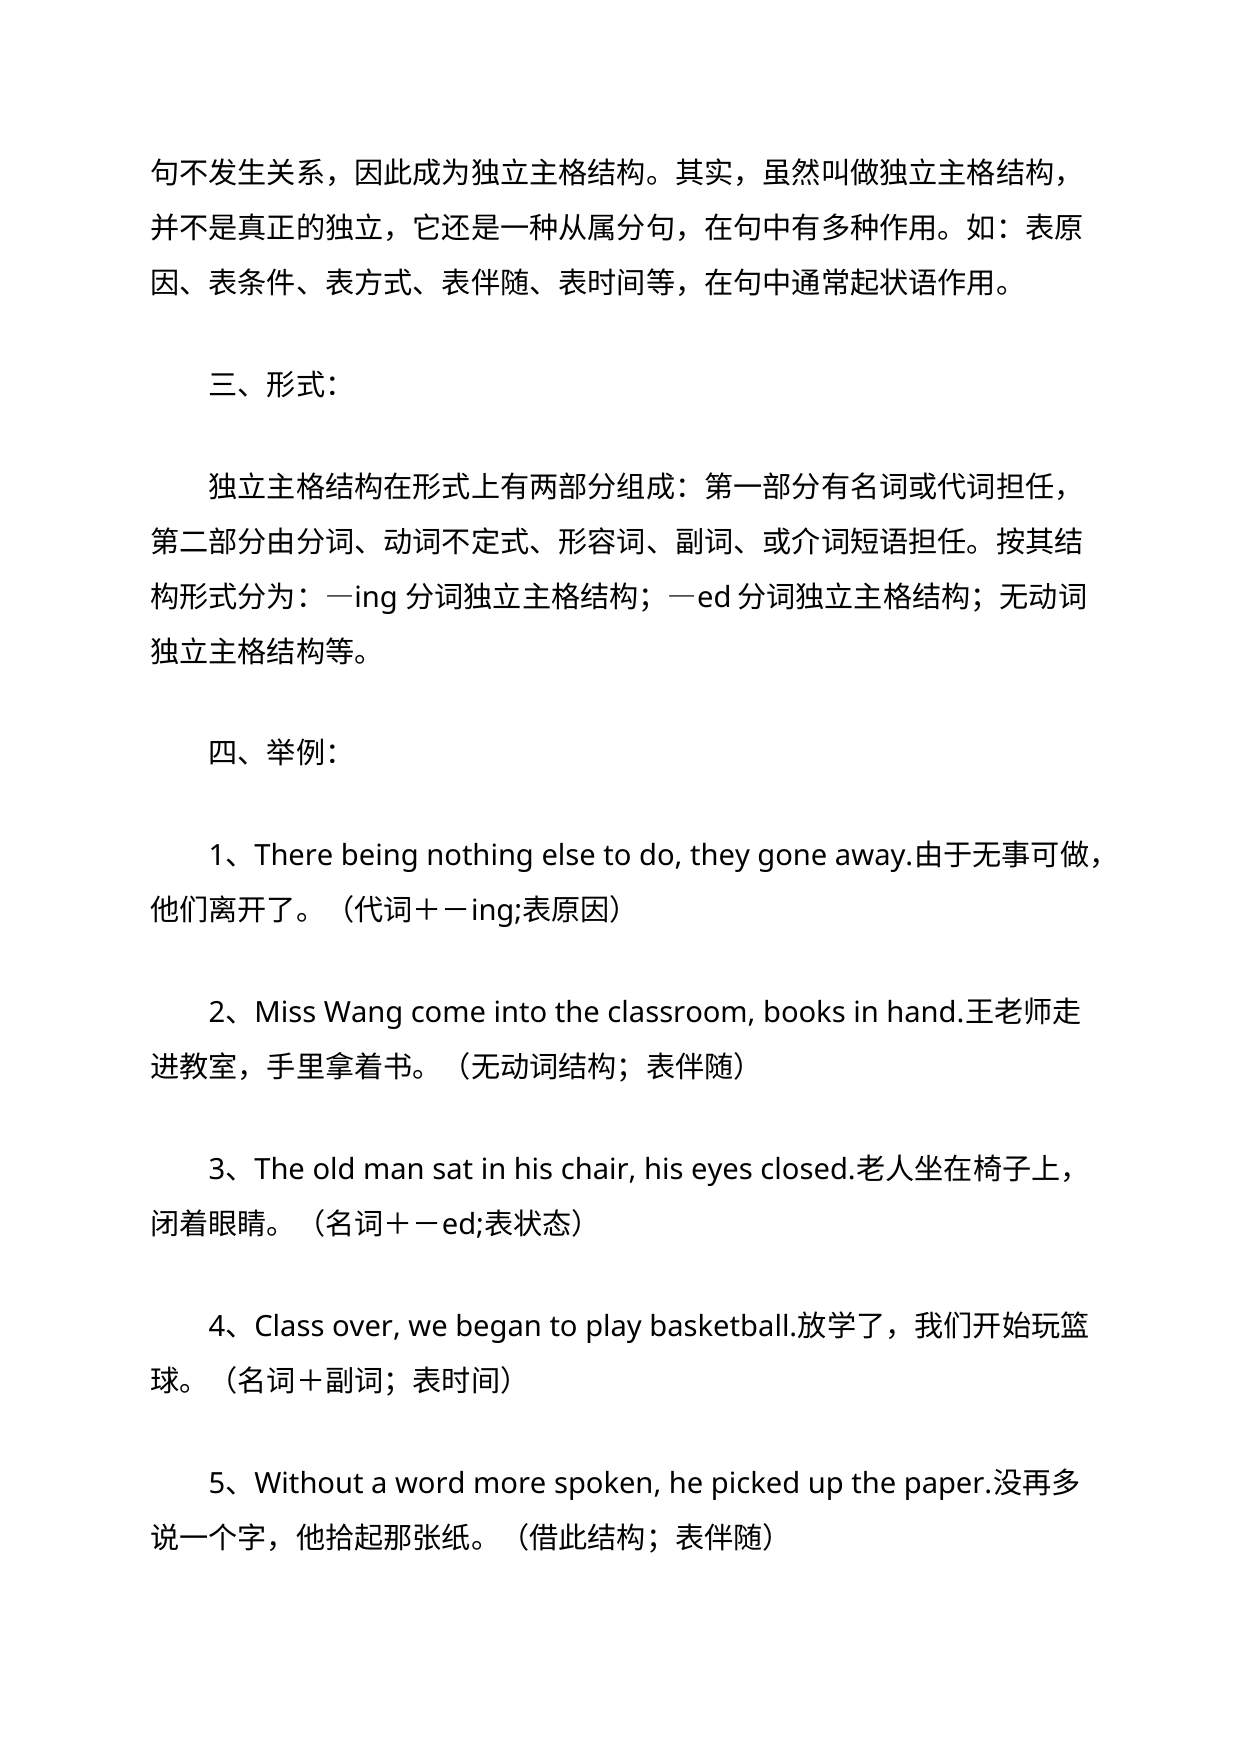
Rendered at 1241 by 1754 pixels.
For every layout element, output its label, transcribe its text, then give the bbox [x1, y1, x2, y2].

text 2、Miss Wang come into the classroom, books in hand.王老师走进教室，手里拿着书。（无动词结构；表伴随） [150, 989, 1090, 1086]
text 1、There being nothing else to do, they gone away.由于无事可做，他们离开了。（代词＋－ing;表原因） [150, 832, 1090, 929]
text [150, 150, 1090, 302]
text 3、The old man sat in his chair, his eyes closed.老人坐在椅子上，闭着眼睛。（名词＋－ed;表状态） [150, 1145, 1090, 1243]
text 三、形式： [150, 362, 1090, 404]
text 5、Without a word more spoken, he picked up the paper.没再多说一个字，他拾起那张纸。（借此结构；表伴随） [150, 1459, 1090, 1556]
text 4、Class over, we began to play basketball.放学了，我们开始玩篮球。（名词＋副词；表时间） [150, 1302, 1090, 1400]
text 四、举例： [150, 730, 1090, 772]
text 独立主格结构在形式上有两部分组成：第一部分有名词或代词担任，第二部分由分词、动词不定式、形容词、副词、或介词短语担任。按其结构形式分为：—ing 分词独立主格结构；—ed分词独立主格结构；无动词独立主格结构等。 [150, 463, 1090, 670]
